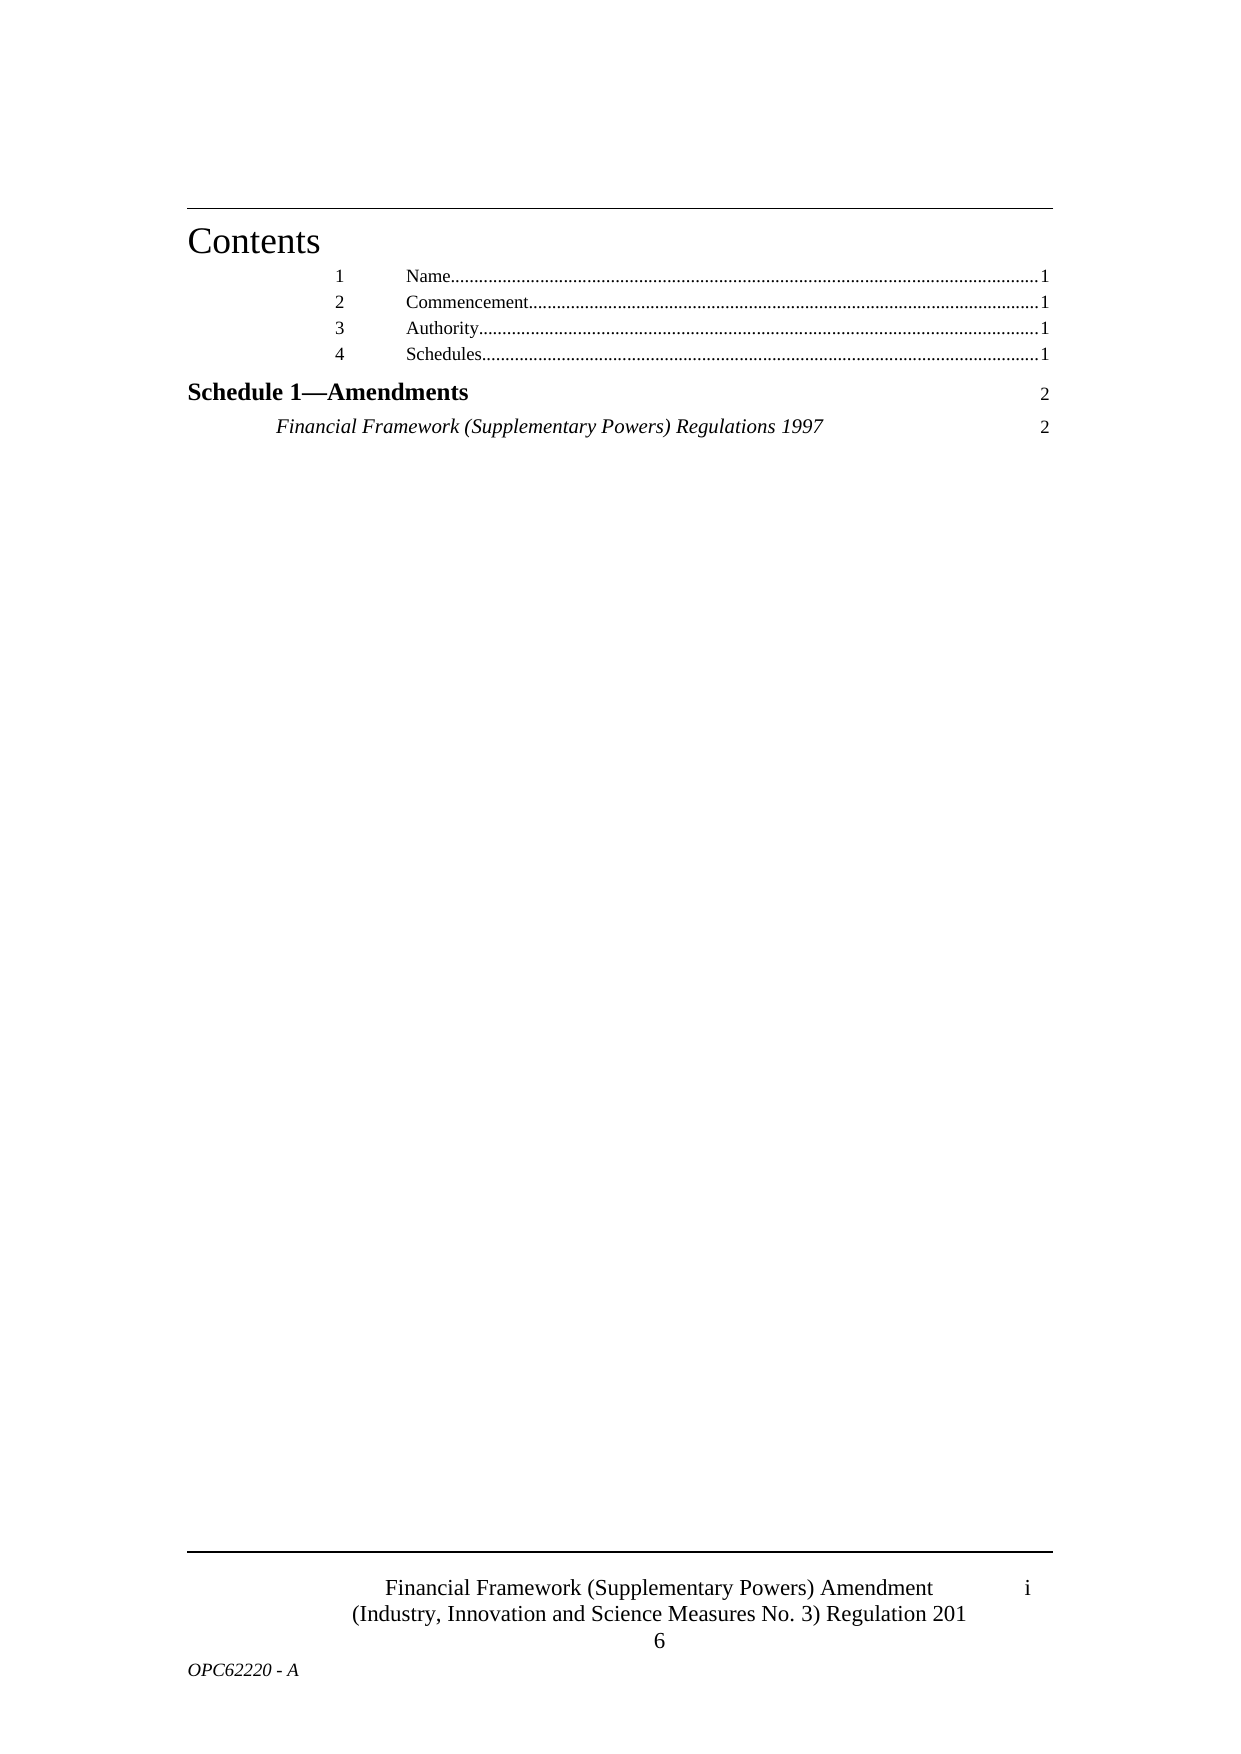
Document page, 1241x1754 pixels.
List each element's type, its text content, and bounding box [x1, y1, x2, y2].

text Schedule 1—Amendments 2 [187, 377, 994, 405]
text 1 Name 1 [335, 265, 994, 287]
text Financial Framework (Supplementary Powers) Regulations 1997 2 [276, 414, 994, 438]
text 3 Authority 1 [335, 317, 994, 338]
text 4 Schedules 1 [335, 342, 994, 364]
text Contents [187, 218, 1053, 261]
text 2 Commencement 1 [335, 291, 994, 313]
